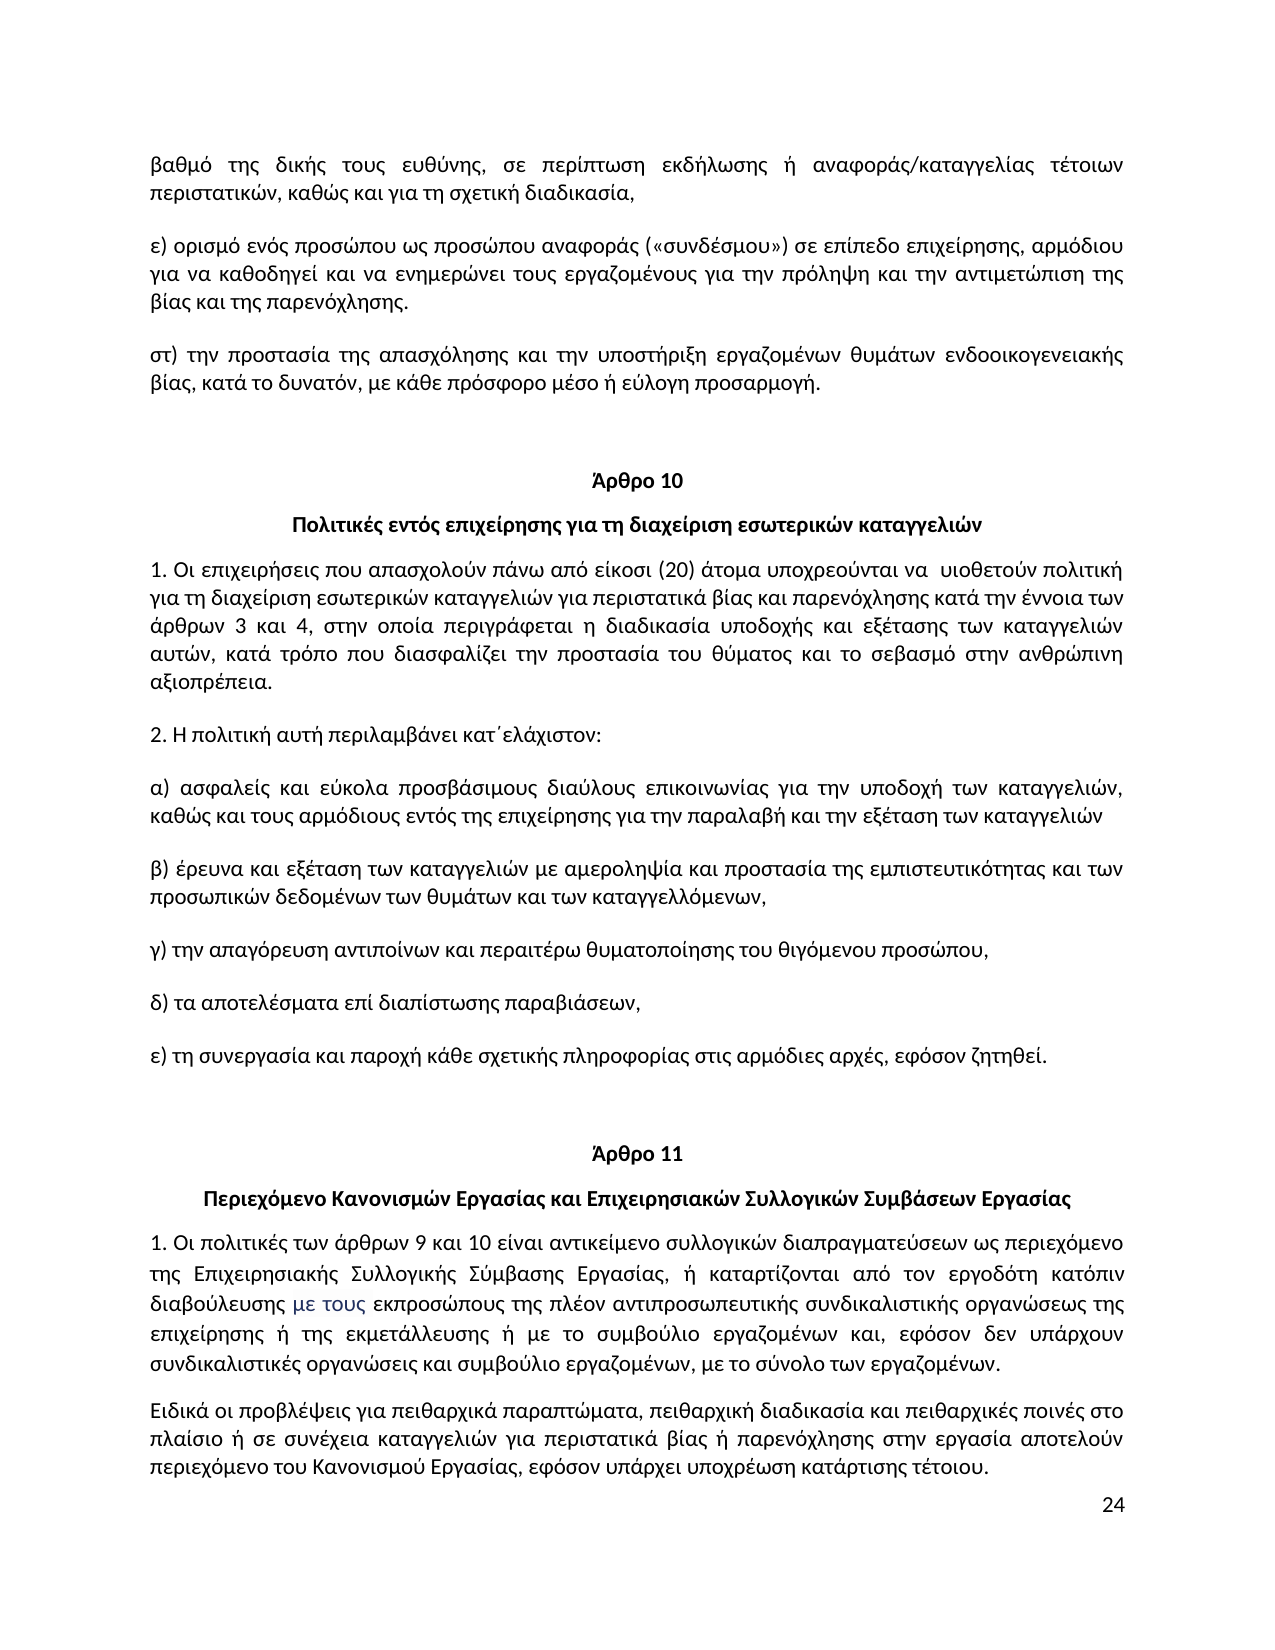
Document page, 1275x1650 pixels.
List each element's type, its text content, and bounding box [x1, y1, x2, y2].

text 1. Οι επιχειρήσεις που απασχολούν πάνω από είκοσι (20) άτομα υποχρεούνται να υιοθετούν πολιτική για τη διαχείριση εσωτερικών καταγγελιών για περιστατικά βίας και παρενόχλησης κατά την έννοια των άρθρων 3 και 4, στην οποία περιγράφεται η διαδικασία υποδοχής και εξέτασης των καταγγελιών αυτών, κατά τρόπο που διασφαλίζει την προστασία του θύματος και το σεβασμό στην ανθρώπινη αξιοπρέπεια. [150, 555, 1125, 695]
text ε) ορισμό ενός προσώπου ως προσώπου αναφοράς («συνδέσμου») σε επίπεδο επιχείρησης, αρμόδιου για να καθοδηγεί και να ενημερώνει τους εργαζομένους για την πρόληψη και την αντιμετώπιση της βίας και της παρενόχλησης. [150, 231, 1125, 315]
text δ) τα αποτελέσματα επί διαπίστωσης παραβιάσεων, [150, 988, 1125, 1016]
text α) ασφαλείς και εύκολα προσβάσιμους διαύλους επικοινωνίας για την υποδοχή των καταγγελιών, καθώς και τους αρμόδιους εντός της επιχείρησης για την παραλαβή και την εξέταση των καταγγελιών [150, 773, 1125, 829]
text Άρθρο 10 [150, 466, 1125, 494]
text στ) την προστασία της απασχόλησης και την υποστήριξη εργαζομένων θυμάτων ενδοοικογενειακής βίας, κατά το δυνατόν, με κάθε πρόσφορο μέσο ή εύλογη προσαρμογή. [150, 340, 1125, 396]
text 2. Η πολιτική αυτή περιλαμβάνει κατ΄ελάχιστον: [150, 720, 1125, 748]
text Ειδικά οι προβλέψεις για πειθαρχικά παραπτώματα, πειθαρχική διαδικασία και πειθαρχικές ποινές στο πλαίσιο ή σε συνέχεια καταγγελιών για περιστατικά βίας ή παρενόχλησης στην εργασία αποτελούν περιεχόμενο του Κανονισμού Εργασίας, εφόσον υπάρχει υποχρέωση κατάρτισης τέτοιου. [150, 1396, 1125, 1480]
text Άρθρο 11 [150, 1139, 1125, 1167]
text ε) τη συνεργασία και παροχή κάθε σχετικής πληροφορίας στις αρμόδιες αρχές, εφόσον ζητηθεί. [150, 1041, 1125, 1069]
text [150, 150, 1125, 206]
text 1. Οι πολιτικές των άρθρων 9 και 10 είναι αντικείμενο συλλογικών διαπραγματεύσεων ως περιεχόμενο της Επιχειρησιακής Συλλογικής Σύμβασης Εργασίας, ή καταρτίζονται από τον εργοδότη κατόπιν διαβούλευσης με τους εκπροσώπους της πλέον αντιπροσωπευτικής συνδικαλιστικής οργανώσεως της επιχείρησης ή της εκμετάλλευσης ή με το συμβούλιο εργαζομένων και, εφόσον δεν υπάρχουν συνδικαλιστικές οργανώσεις και συμβούλιο εργαζομένων, με το σύνολο των εργαζομένων. [150, 1228, 1125, 1377]
text Πολιτικές εντός επιχείρησης για τη διαχείριση εσωτερικών καταγγελιών [150, 511, 1125, 538]
text Περιεχόμενο Κανονισμών Εργασίας και Επιχειρησιακών Συλλογικών Συμβάσεων Εργασίας [150, 1184, 1125, 1212]
text γ) την απαγόρευση αντιποίνων και περαιτέρω θυματοποίησης του θιγόμενου προσώπου, [150, 935, 1125, 963]
text β) έρευνα και εξέταση των καταγγελιών με αμεροληψία και προστασία της εμπιστευτικότητας και των προσωπικών δεδομένων των θυμάτων και των καταγγελλόμενων, [150, 854, 1125, 910]
